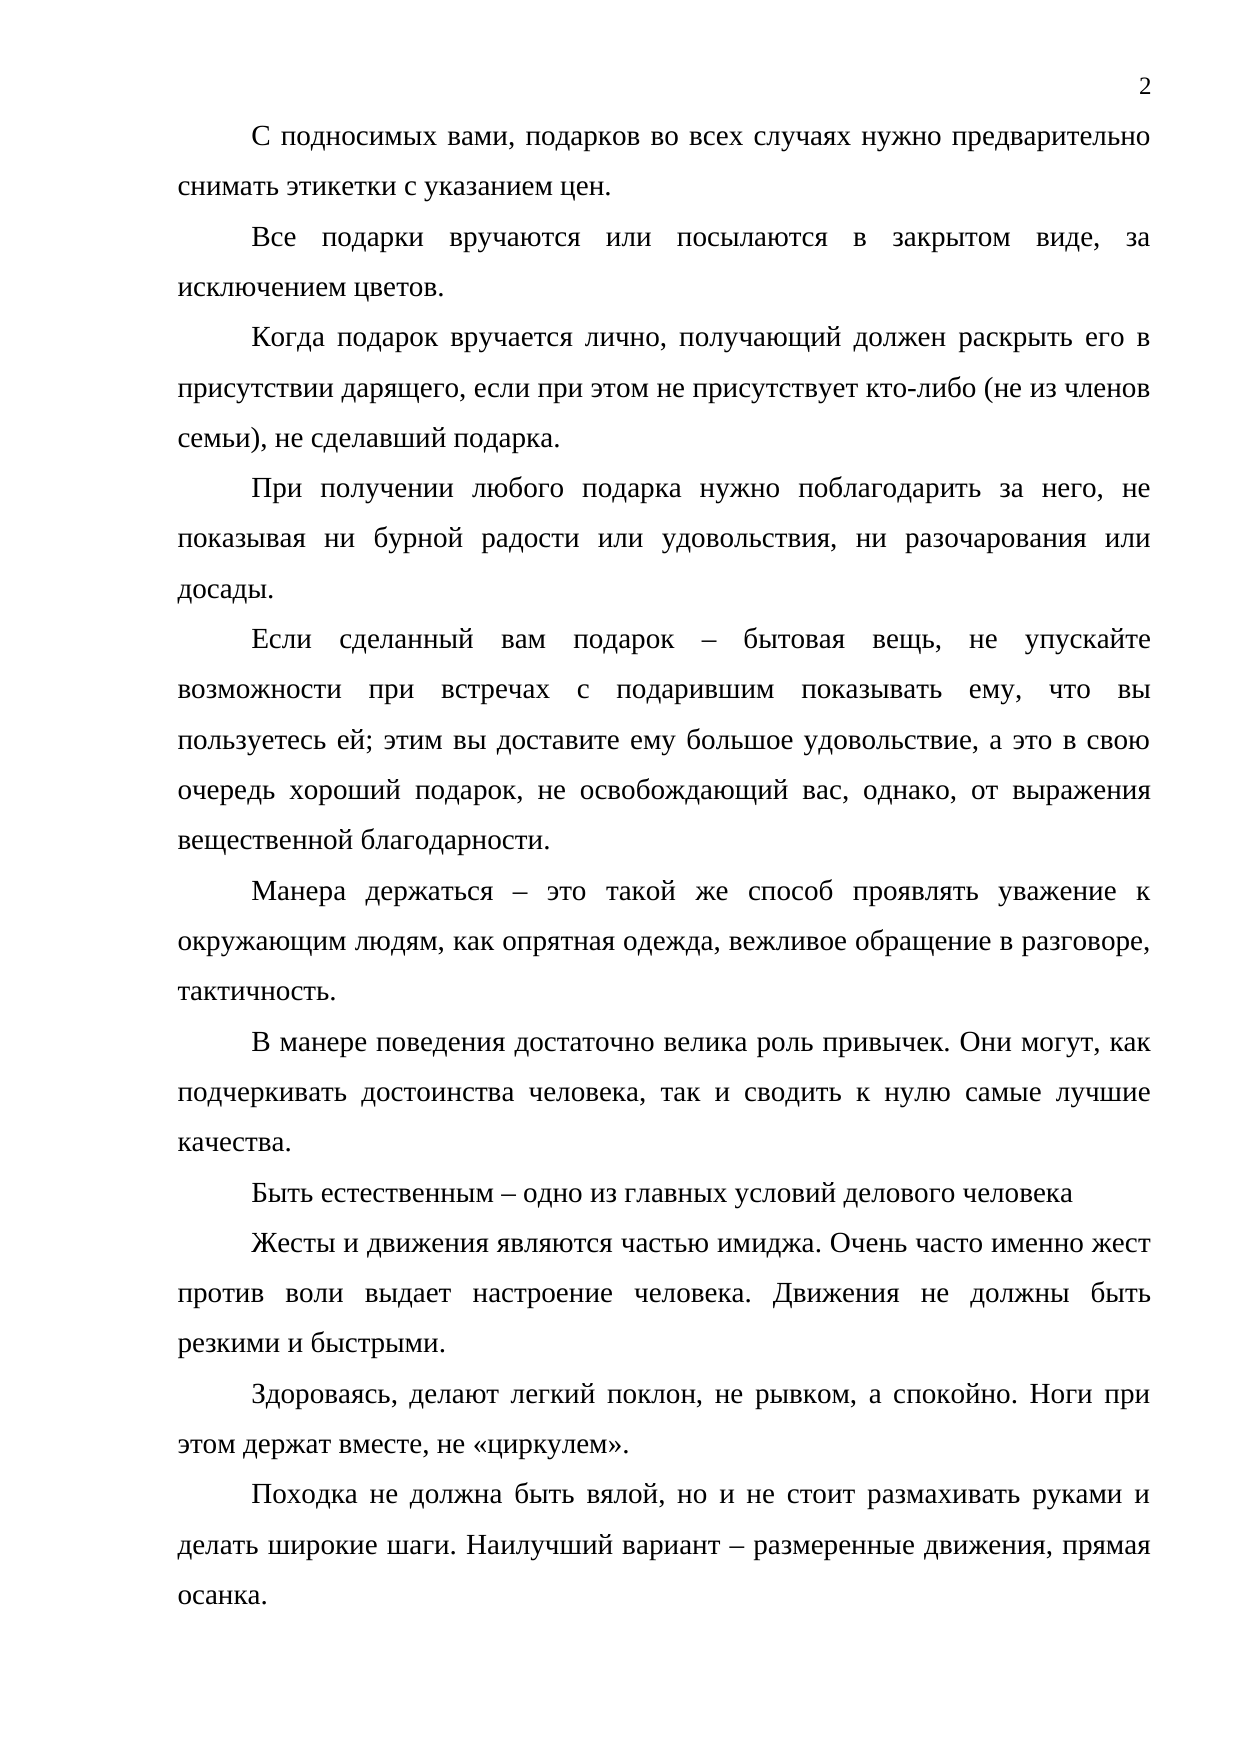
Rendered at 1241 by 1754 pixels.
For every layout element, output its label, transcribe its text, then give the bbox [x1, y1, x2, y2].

text Когда подарок вручается лично, получающий должен раскрыть его в присутствии дарящего, если при этом не присутствует кто-либо (не из членов семьи), не сделавший подарка. [177, 319, 1152, 453]
text С подносимых вами, подарков во всех случаях нужно предварительно снимать этикетки с указанием цен. [177, 118, 1152, 202]
text Походка не должна быть вялой, но и не стоит размахивать руками и делать широкие шаги. Наилучший вариант – размеренные движения, прямая осанка. [177, 1477, 1152, 1611]
text Быть естественным – одно из главных условий делового человека [177, 1175, 1152, 1208]
text Манера держаться – это такой же способ проявлять уважение к окружающим людям, как опрятная одежда, вежливое обращение в разговоре, тактичность. [177, 873, 1152, 1007]
text Все подарки вручаются или посылаются в закрытом виде, за исключением цветов. [177, 219, 1152, 303]
text В манере поведения достаточно велика роль привычек. Они могут, как подчеркивать достоинства человека, так и сводить к нулю самые лучшие качества. [177, 1024, 1152, 1158]
text Жесты и движения являются частью имиджа. Очень часто именно жест против воли выдает настроение человека. Движения не должны быть резкими и быстрыми. [177, 1225, 1152, 1359]
text Здороваясь, делают легкий поклон, не рывком, а спокойно. Ноги при этом держат вместе, не «циркулем». [177, 1376, 1152, 1460]
text Если сделанный вам подарок – бытовая вещь, не упускайте возможности при встречах с подарившим показывать ему, что вы пользуетесь ей; этим вы доставите ему большое удовольствие, а это в свою очередь хороший подарок, не освобождающий вас, однако, от выражения вещественной благодарности. [177, 621, 1152, 856]
text При получении любого подарка нужно поблагодарить за него, не показывая ни бурной радости или удовольствия, ни разочарования или досады. [177, 470, 1152, 604]
